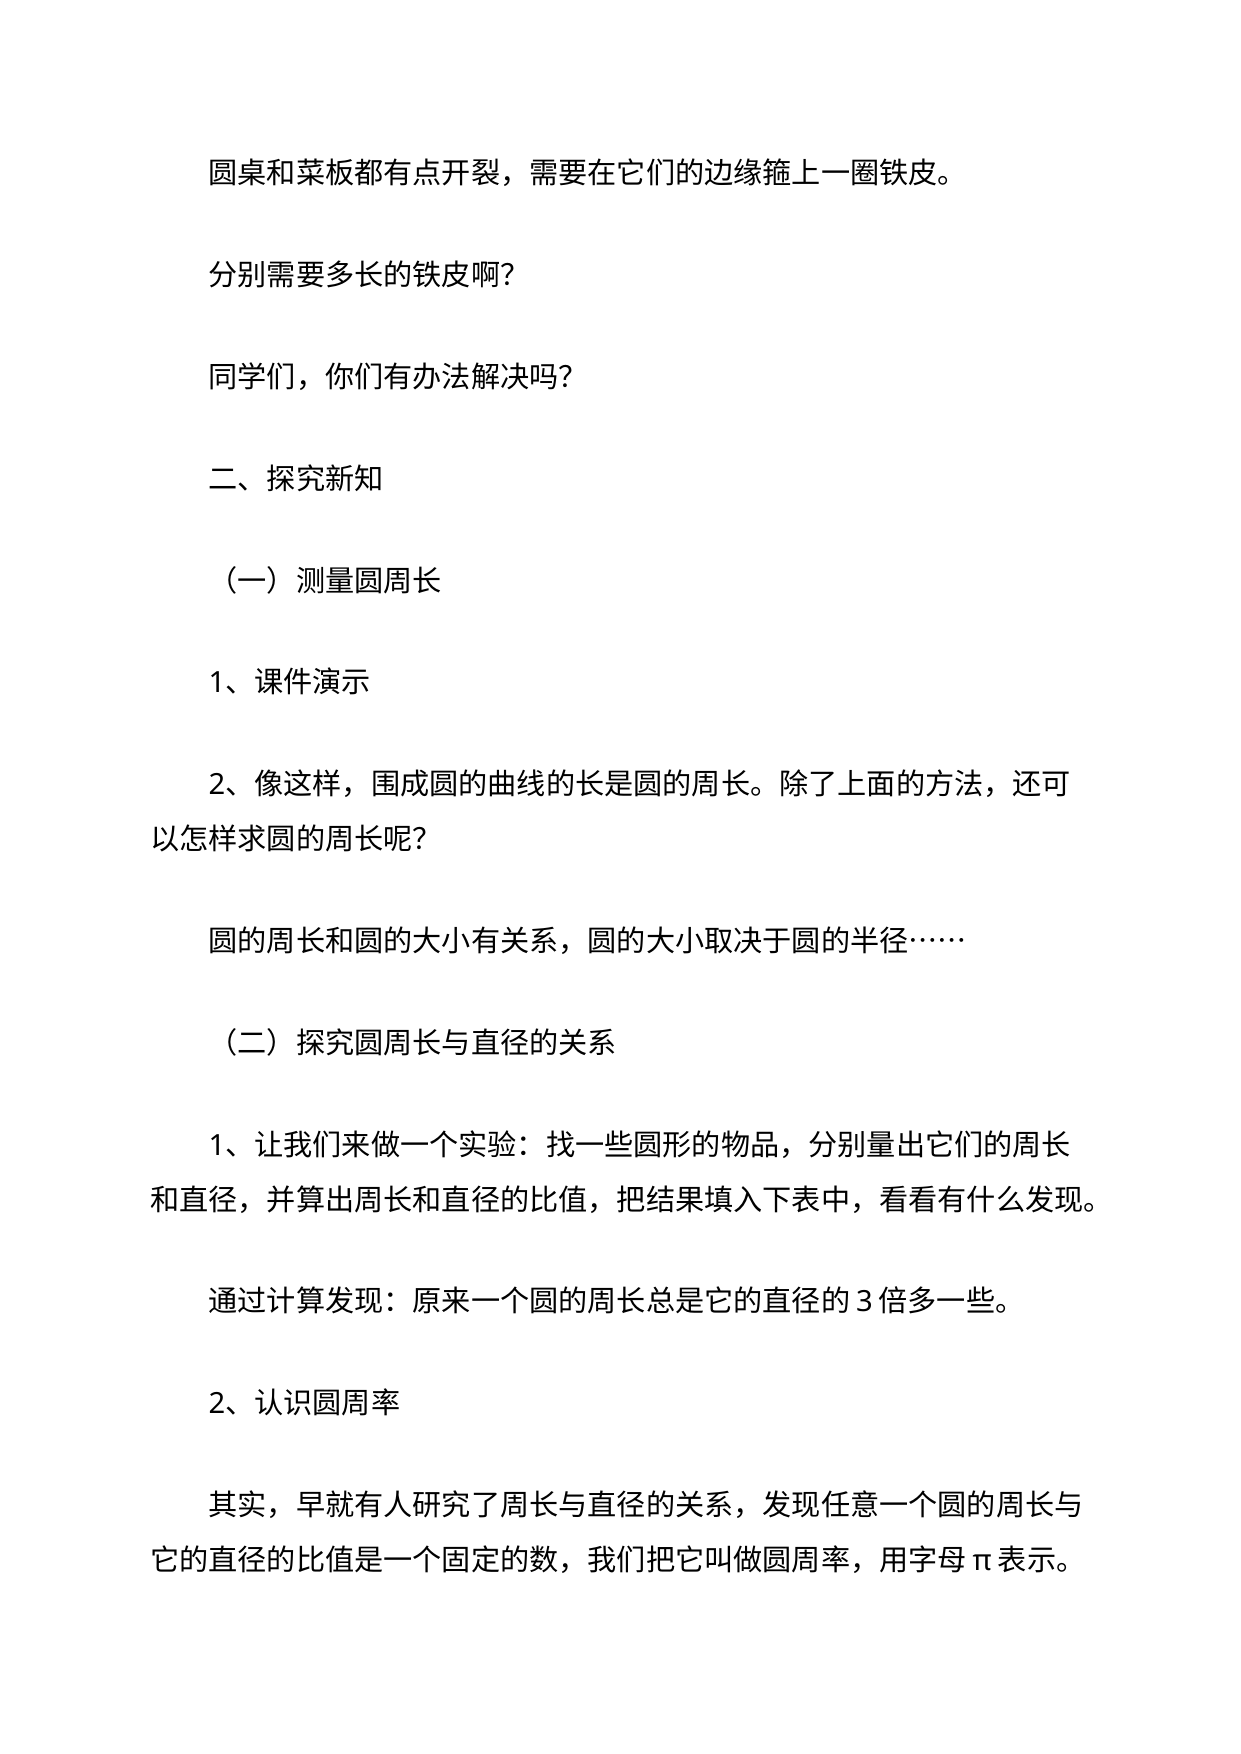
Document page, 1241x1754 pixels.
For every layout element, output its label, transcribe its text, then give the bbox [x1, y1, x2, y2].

text 2、像这样，围成圆的曲线的长是圆的周长。除了上面的方法，还可以怎样求圆的周长呢？ [150, 761, 1090, 858]
text 圆桌和菜板都有点开裂，需要在它们的边缘箍上一圈铁皮。 [150, 150, 1090, 192]
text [150, 1482, 1090, 1579]
text 同学们，你们有办法解决吗？ [150, 353, 1090, 396]
text 1、课件演示 [150, 659, 1090, 701]
text 1、让我们来做一个实验：找一些圆形的物品，分别量出它们的周长和直径，并算出周长和直径的比值，把结果填入下表中，看看有什么发现。 [150, 1121, 1090, 1218]
text （二）探究圆周长与直径的关系 [150, 1019, 1090, 1062]
text 分别需要多长的铁皮啊？ [150, 252, 1090, 294]
text 通过计算发现：原来一个圆的周长总是它的直径的3倍多一些。 [150, 1278, 1090, 1320]
text 二、探究新知 [150, 455, 1090, 498]
text （一）测量圆周长 [150, 557, 1090, 599]
text 圆的周长和圆的大小有关系，圆的大小取决于圆的半径…… [150, 918, 1090, 960]
text 2、认识圆周率 [150, 1380, 1090, 1422]
